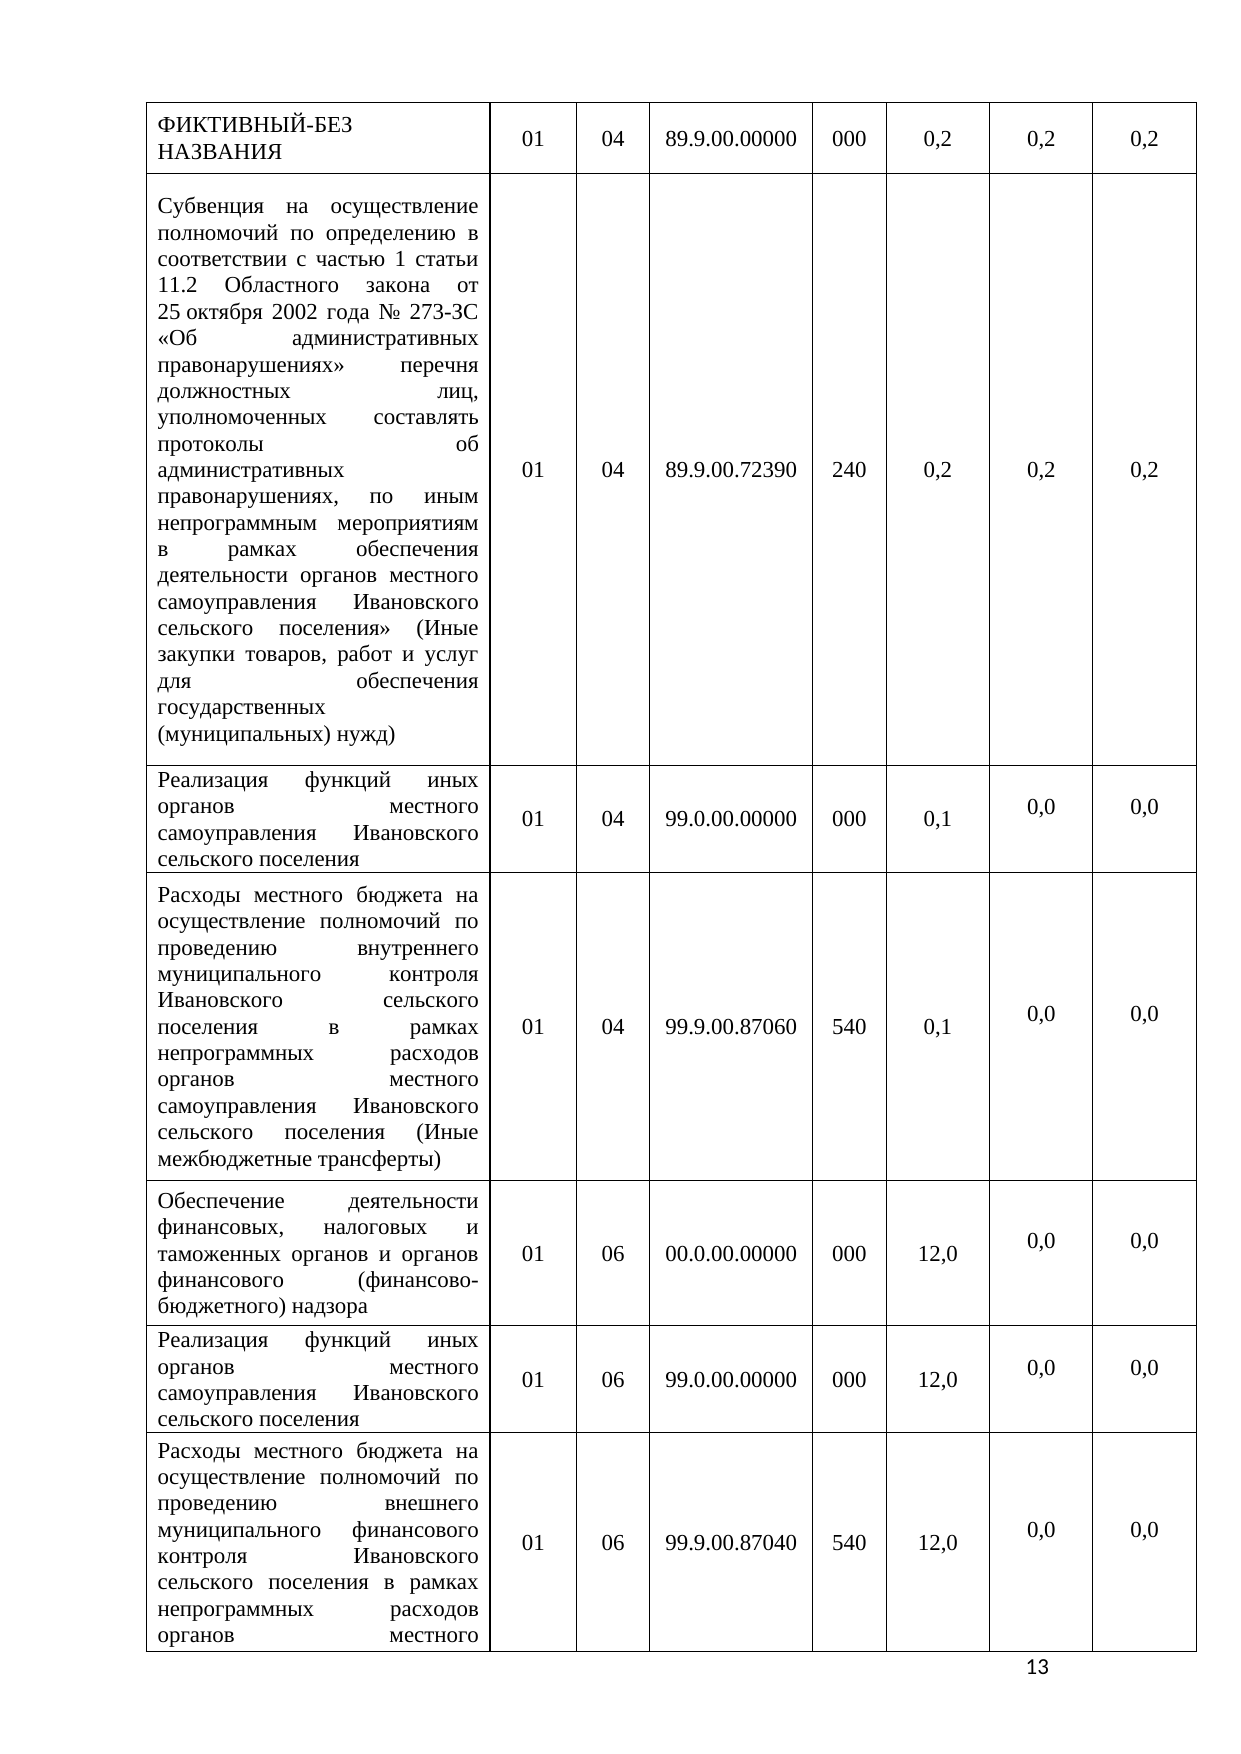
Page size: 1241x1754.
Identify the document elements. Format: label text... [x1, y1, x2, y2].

table_cell 0,2 [990, 174, 1092, 764]
table_cell 01 [491, 873, 576, 1179]
table_cell 240 [813, 174, 886, 764]
table_cell 000 [813, 1326, 886, 1432]
table_cell 0,2 [990, 103, 1092, 173]
table_cell 0,0 [1093, 766, 1196, 872]
table_cell 0,0 [1093, 1326, 1196, 1432]
table_cell 540 [813, 1433, 886, 1651]
table_cell 12,0 [887, 1181, 989, 1325]
table_cell Обеспечение деятельности финансовых, налоговых и таможенных органов и органов финансового (финансово-бюджетного) надзора [147, 1181, 489, 1325]
table_cell 06 [577, 1181, 649, 1325]
table_cell ФИКТИВНЫЙ-БЕЗ НАЗВАНИЯ [147, 103, 489, 173]
table_cell 01 [491, 766, 576, 872]
table_cell 0,0 [1093, 873, 1196, 1179]
table_cell 04 [577, 766, 649, 872]
table_cell 89.9.00.00000 [650, 103, 812, 173]
table_cell 0,2 [1093, 174, 1196, 764]
table_cell 540 [813, 873, 886, 1179]
table_cell 01 [491, 103, 576, 173]
table_cell 0,0 [1093, 1433, 1196, 1651]
table_cell 0,1 [887, 766, 989, 872]
table_cell 0,0 [990, 766, 1092, 872]
table_cell 89.9.00.72390 [650, 174, 812, 764]
table_cell 04 [577, 174, 649, 764]
table_cell 12,0 [887, 1326, 989, 1432]
table_cell 0,1 [887, 873, 989, 1179]
table_cell 0,0 [1093, 1181, 1196, 1325]
table_cell Субвенция на осуществление полномочий по определению в соответствии с частью 1 статьи 11.2 Областного закона от 25 октября 2002 года № 273-ЗС «Об административных правонарушениях» перечня должностных лиц, уполномоченных составлять протоколы об административных правонарушениях, по иным непрограммным мероприятиям в рамках обеспечения деятельности органов местного самоуправления Ивановского сельского поселения» (Иные закупки товаров, работ и услуг для обеспечения государственных (муниципальных) нужд) [147, 174, 489, 764]
table_cell Реализация функций иных органов местного самоуправления Ивановского сельского поселения [147, 766, 489, 872]
table_cell 99.0.00.00000 [650, 1326, 812, 1432]
table_cell 0,0 [990, 873, 1092, 1179]
table_cell Расходы местного бюджета на осуществление полномочий по проведению внутреннего муниципального контроля Ивановского сельского поселения в рамках непрограммных расходов органов местного самоуправления Ивановского сельского поселения (Иные межбюджетные трансферты) [147, 873, 489, 1179]
table_cell 0,0 [990, 1181, 1092, 1325]
table_cell 0,2 [887, 174, 989, 764]
table_cell 000 [813, 766, 886, 872]
table_cell 99.0.00.00000 [650, 766, 812, 872]
table_cell 06 [577, 1433, 649, 1651]
table_cell 0,2 [887, 103, 989, 173]
table_cell 01 [491, 1181, 576, 1325]
table_cell 00.0.00.00000 [650, 1181, 812, 1325]
table_cell 0,0 [990, 1326, 1092, 1432]
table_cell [147, 1433, 489, 1651]
table_cell 12,0 [887, 1433, 989, 1651]
table_cell 99.9.00.87060 [650, 873, 812, 1179]
table_cell 000 [813, 103, 886, 173]
table_cell 04 [577, 873, 649, 1179]
table_cell 01 [491, 1433, 576, 1651]
table_cell 99.9.00.87040 [650, 1433, 812, 1651]
table_cell Реализация функций иных органов местного самоуправления Ивановского сельского поселения [147, 1326, 489, 1432]
table_cell 000 [813, 1181, 886, 1325]
table_cell 0,0 [990, 1433, 1092, 1651]
table_cell 0,2 [1093, 103, 1196, 173]
table_cell 04 [577, 103, 649, 173]
table_cell 01 [491, 1326, 576, 1432]
table_cell 01 [491, 174, 576, 764]
table_cell 06 [577, 1326, 649, 1432]
